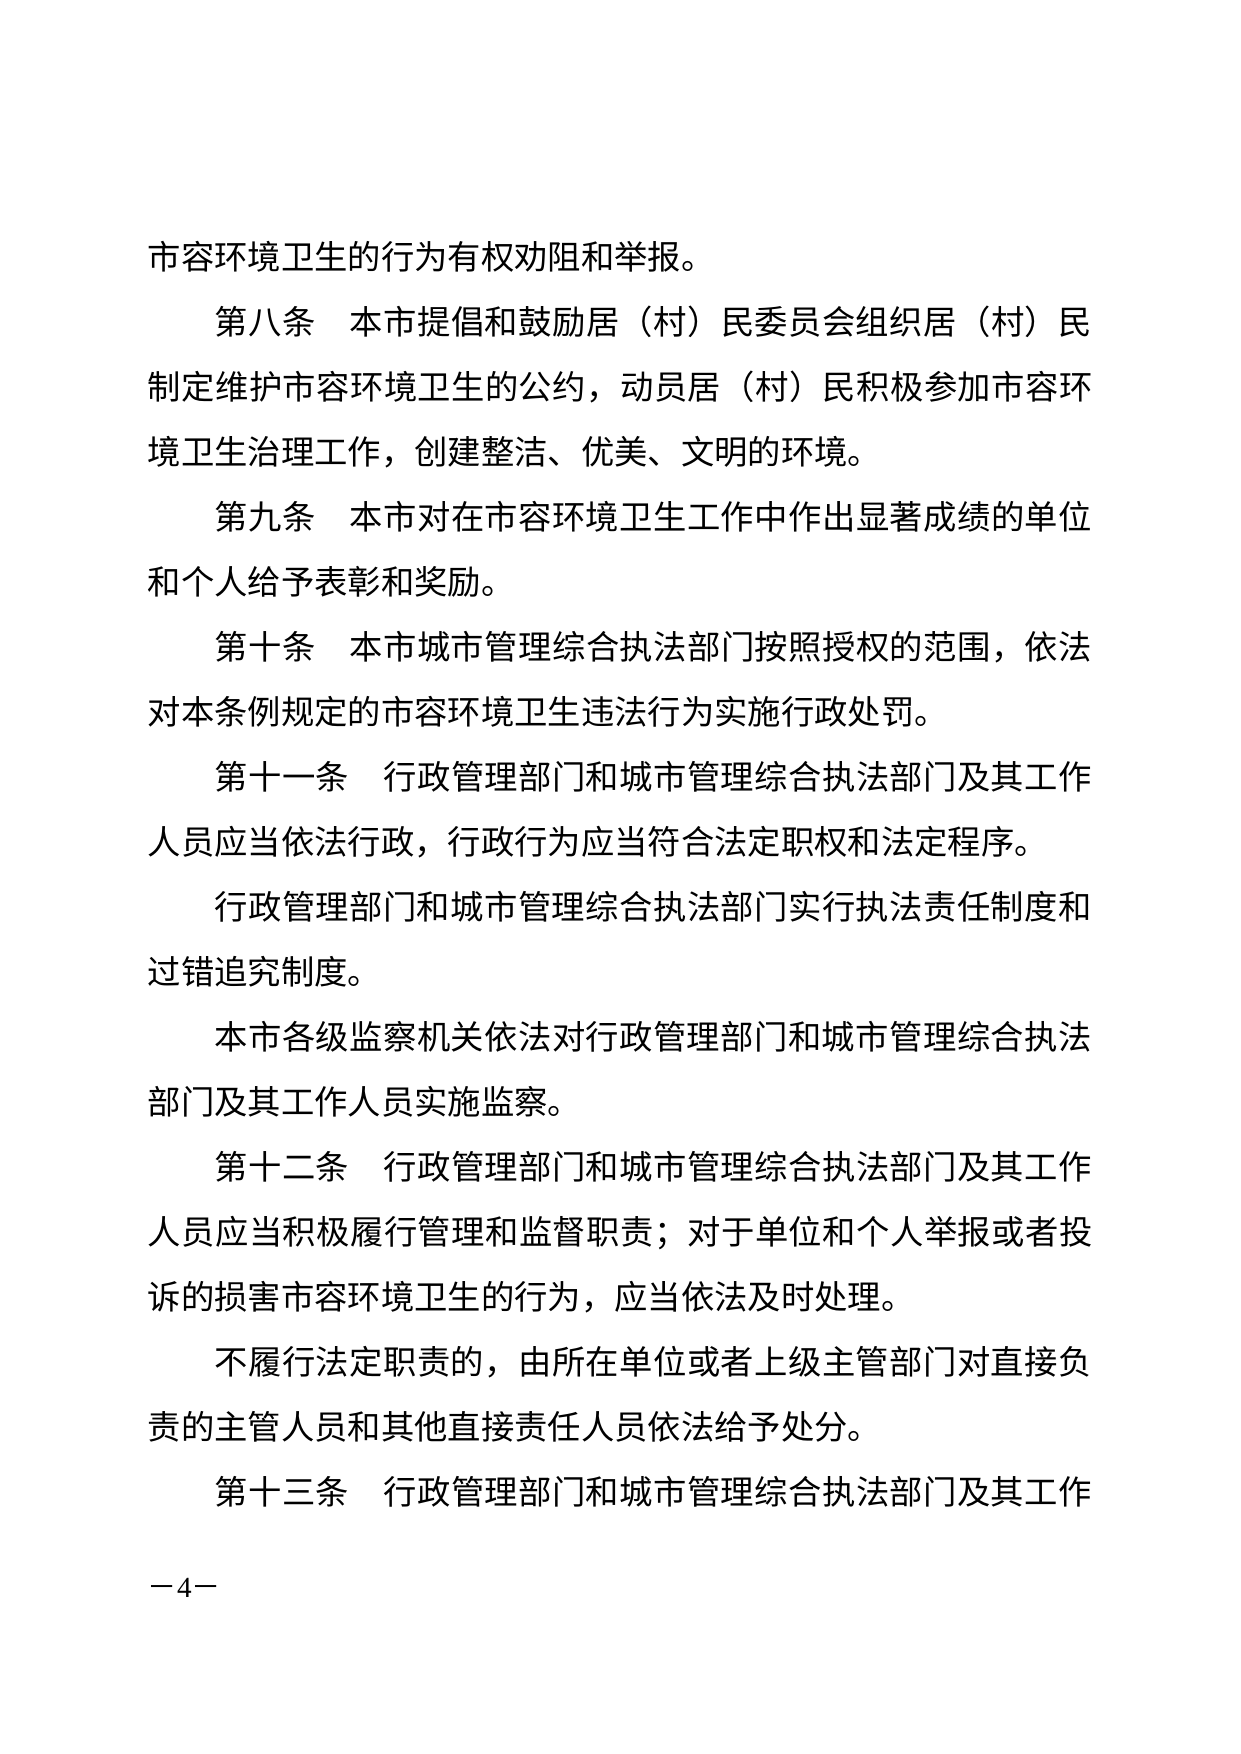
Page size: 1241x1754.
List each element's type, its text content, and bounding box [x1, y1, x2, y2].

text 行政管理部门和城市管理综合执法部门实行执法责任制度和过错追究制度。 [148, 872, 1092, 1002]
text 不履行法定职责的，由所在单位或者上级主管部门对直接负责的主管人员和其他直接责任人员依法给予处分。 [148, 1327, 1092, 1457]
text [148, 1457, 1092, 1522]
text 第九条 本市对在市容环境卫生工作中作出显著成绩的单位和个人给予表彰和奖励。 [148, 482, 1092, 612]
text 第十二条 行政管理部门和城市管理综合执法部门及其工作人员应当积极履行管理和监督职责；对于单位和个人举报或者投诉的损害市容环境卫生的行为，应当依法及时处理。 [148, 1132, 1092, 1327]
text 第十条 本市城市管理综合执法部门按照授权的范围，依法对本条例规定的市容环境卫生违法行为实施行政处罚。 [148, 612, 1092, 742]
text 本市各级监察机关依法对行政管理部门和城市管理综合执法部门及其工作人员实施监察。 [148, 1002, 1092, 1132]
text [148, 222, 1092, 287]
text 第十一条 行政管理部门和城市管理综合执法部门及其工作人员应当依法行政，行政行为应当符合法定职权和法定程序。 [148, 742, 1092, 872]
text 第八条 本市提倡和鼓励居（村）民委员会组织居（村）民制定维护市容环境卫生的公约，动员居（村）民积极参加市容环境卫生治理工作，创建整洁、优美、文明的环境。 [148, 287, 1092, 482]
